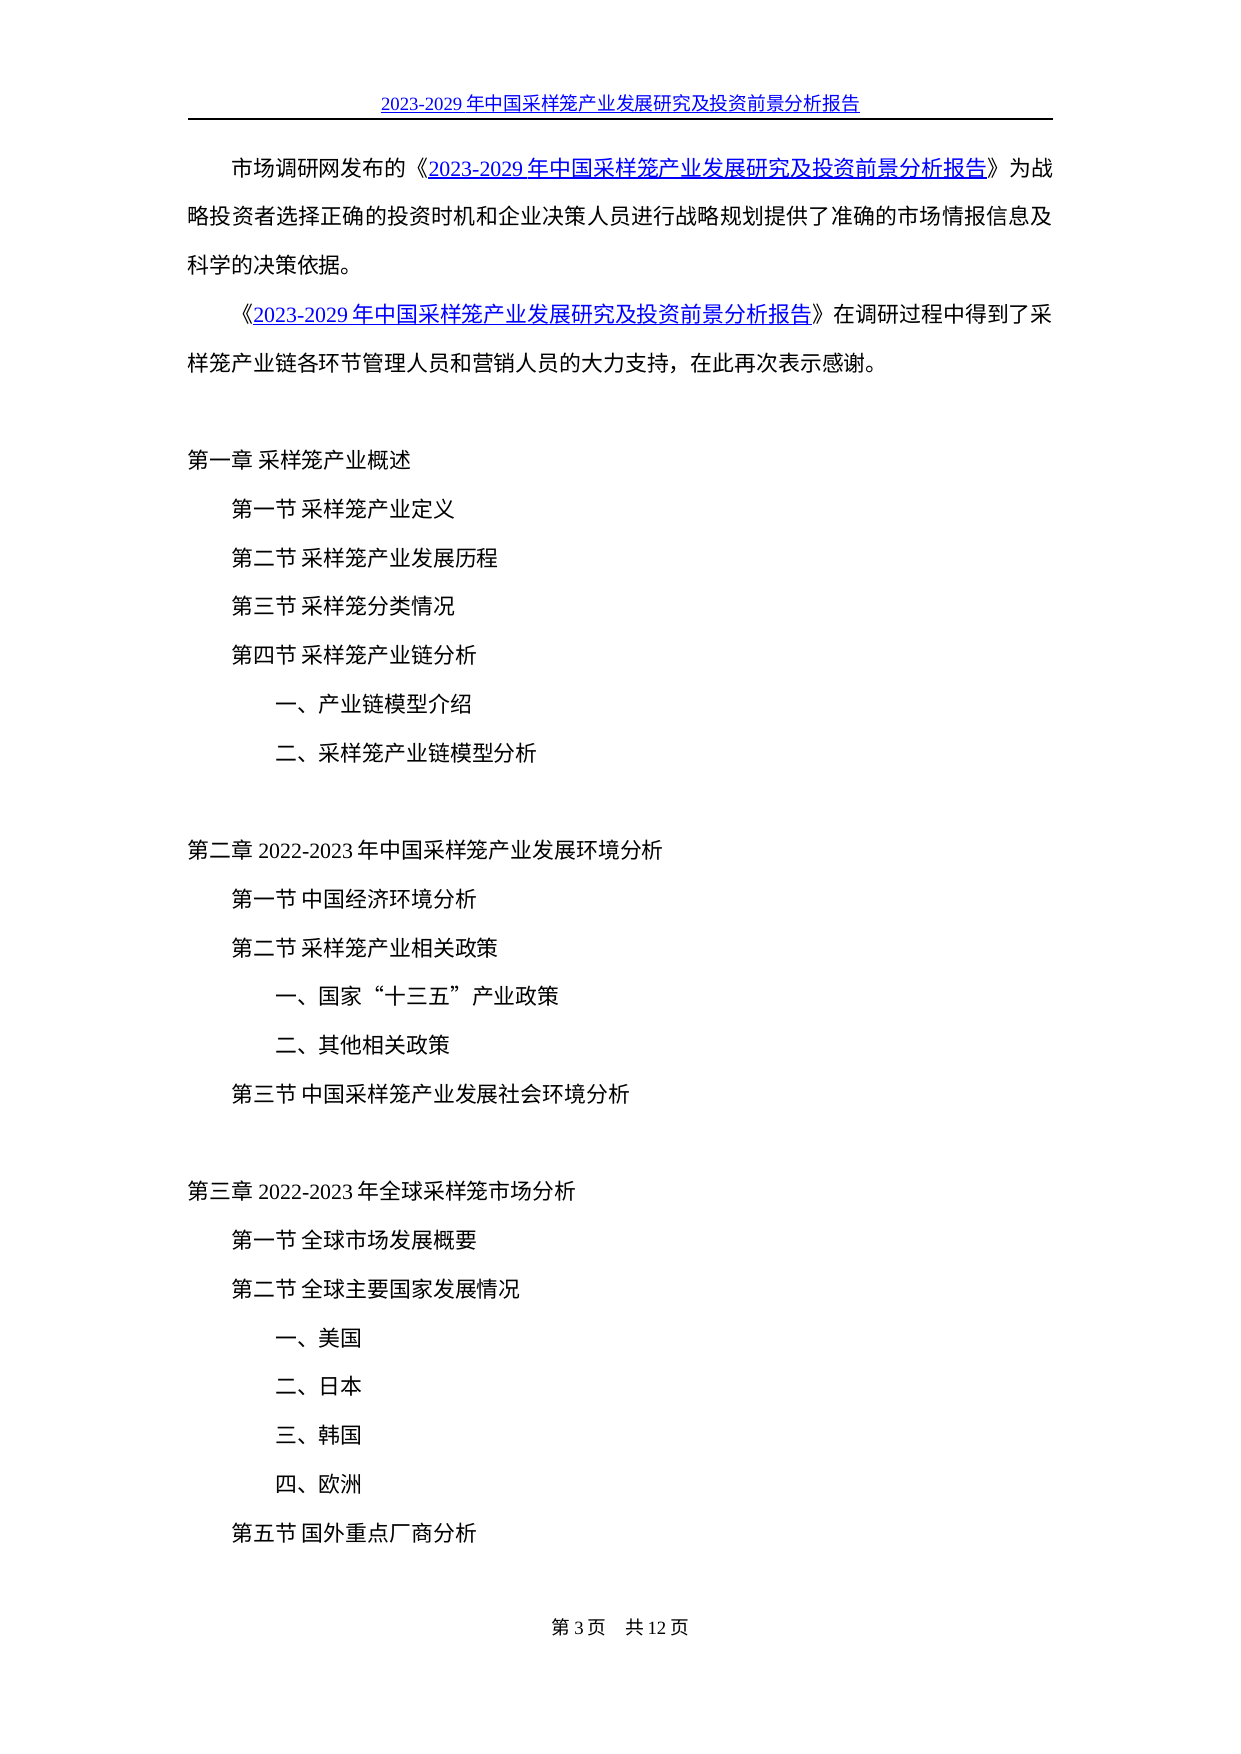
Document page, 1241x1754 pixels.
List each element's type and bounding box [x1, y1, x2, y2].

text [187, 150, 1053, 1548]
